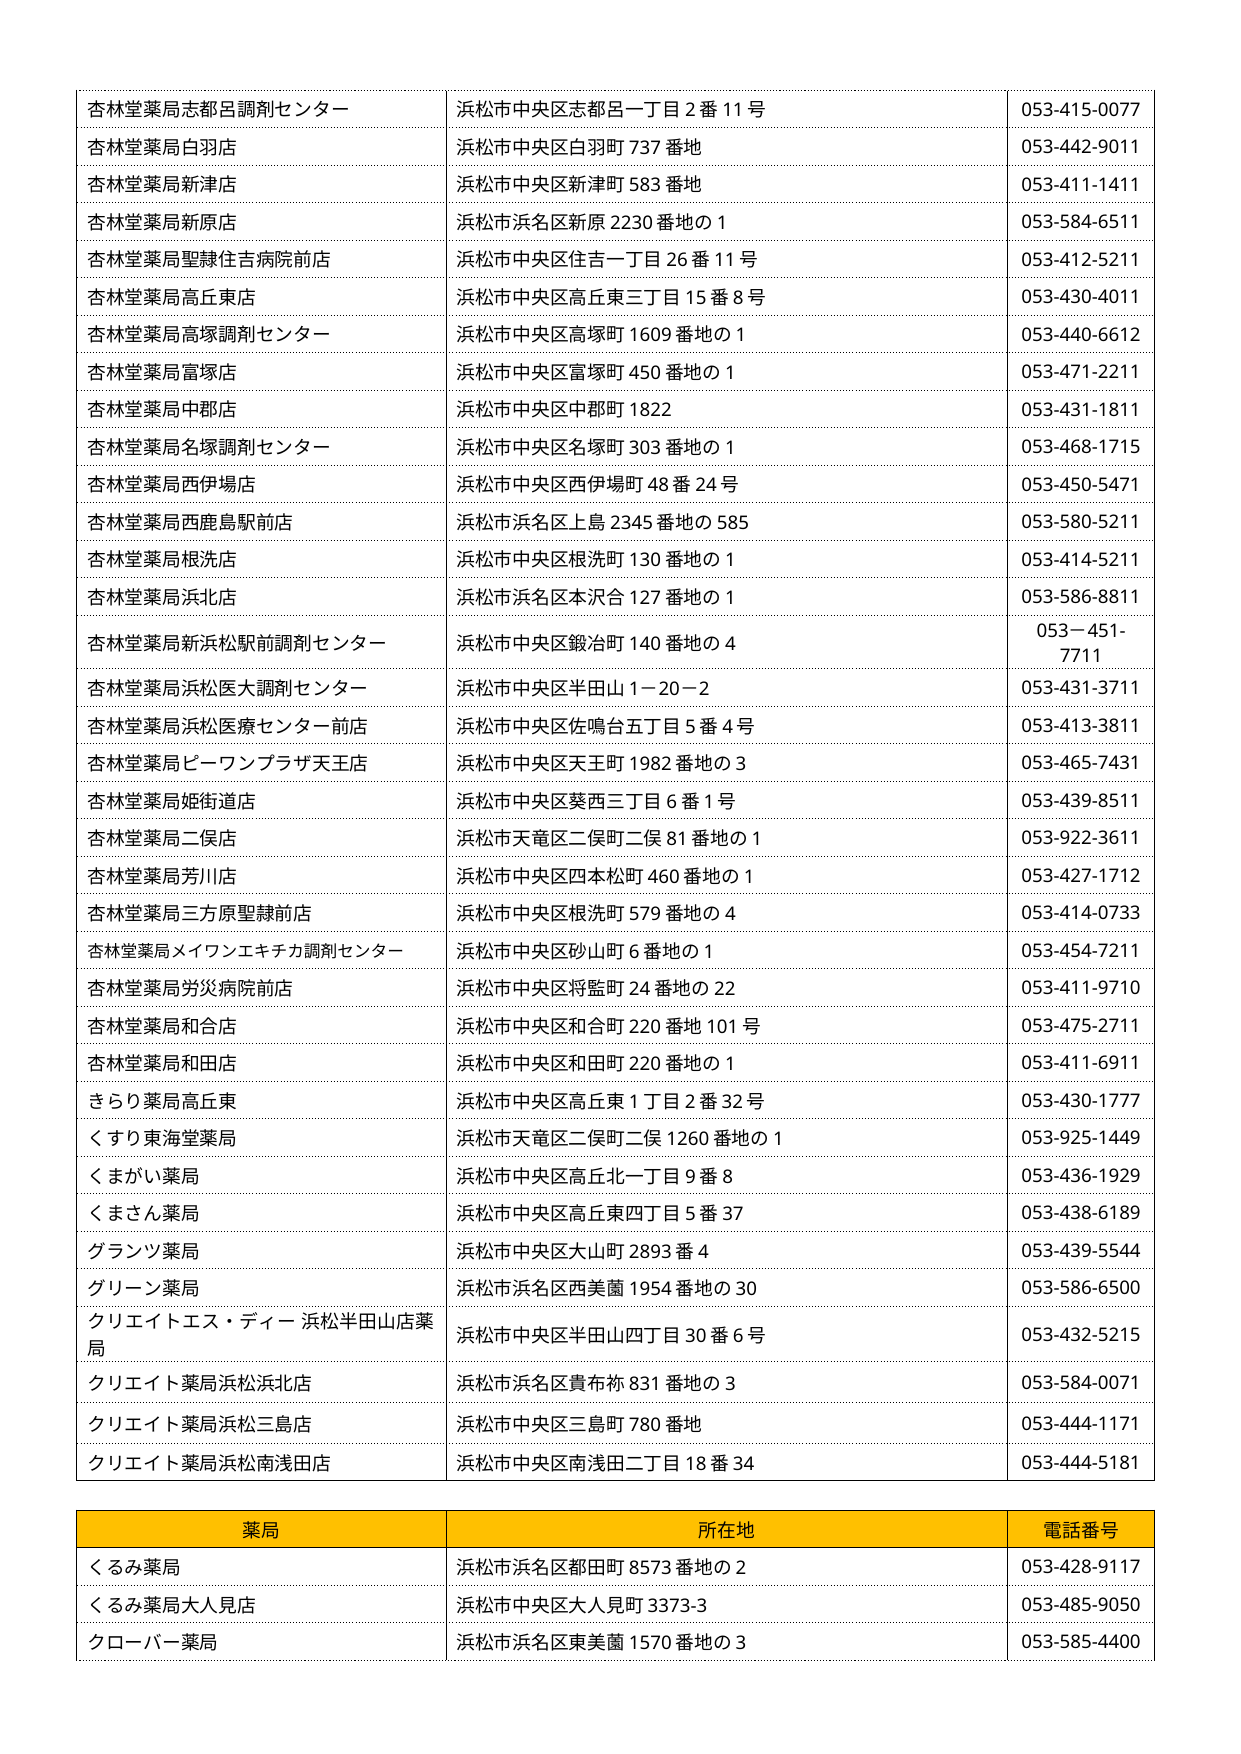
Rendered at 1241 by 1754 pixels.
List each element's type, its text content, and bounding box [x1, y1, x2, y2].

table_cell くまさん薬局 [77, 1193, 446, 1231]
table_cell 浜松市中央区高丘東三丁目15番8号 [447, 277, 1007, 314]
table_cell 浜松市中央区大人見町3373-3 [447, 1585, 1007, 1622]
table_cell 杏林堂薬局聖隷住吉病院前店 [77, 240, 446, 277]
table_cell 杏林堂薬局二俣店 [77, 818, 446, 856]
table_cell 浜松市天竜区二俣町二俣1260番地の1 [447, 1118, 1007, 1156]
table_cell 053-412-5211 [1008, 240, 1154, 277]
table_cell 浜松市浜名区都田町8573番地の2 [447, 1548, 1007, 1584]
table_cell 杏林堂薬局西伊場店 [77, 465, 446, 502]
table_cell 浜松市浜名区西美薗1954番地の30 [447, 1268, 1007, 1306]
table_cell クリエイト薬局浜松南浅田店 [77, 1443, 446, 1480]
table_cell 053-430-1777 [1008, 1081, 1154, 1118]
table_cell 053-485-9050 [1008, 1585, 1154, 1622]
table_cell 053-432-5215 [1008, 1306, 1154, 1361]
table_header 薬局 [77, 1511, 446, 1547]
table_cell 浜松市中央区半田山1－20－2 [447, 668, 1007, 706]
table_cell 053-427-1712 [1008, 856, 1154, 893]
table_cell 053-471-2211 [1008, 352, 1154, 389]
table_cell 浜松市中央区名塚町303番地の1 [447, 427, 1007, 464]
table_cell 053-431-1811 [1008, 390, 1154, 427]
table_cell 浜松市中央区和合町220番地101号 [447, 1006, 1007, 1043]
table_cell クローバー薬局 [77, 1622, 446, 1659]
table_cell 杏林堂薬局白羽店 [77, 127, 446, 164]
table_cell 053-439-5544 [1008, 1231, 1154, 1268]
table_cell 杏林堂薬局三方原聖隷前店 [77, 893, 446, 931]
table_cell 浜松市中央区西伊場町48番24号 [447, 465, 1007, 502]
table_cell グランツ薬局 [77, 1231, 446, 1268]
table_cell 053-586-8811 [1008, 577, 1154, 614]
table_cell 浜松市中央区高塚町1609番地の1 [447, 315, 1007, 352]
table_cell 杏林堂薬局高塚調剤センター [77, 315, 446, 352]
table_cell クリエイト薬局浜松三島店 [77, 1402, 446, 1443]
table_cell 浜松市中央区天王町1982番地の3 [447, 743, 1007, 781]
table_cell 杏林堂薬局和合店 [77, 1006, 446, 1043]
table_cell 053-475-2711 [1008, 1006, 1154, 1043]
table_cell 053-925-1449 [1008, 1118, 1154, 1156]
table_cell 杏林堂薬局労災病院前店 [77, 968, 446, 1006]
table_cell くるみ薬局 [77, 1548, 446, 1584]
table_cell 杏林堂薬局浜松医療センター前店 [77, 706, 446, 743]
table_cell 浜松市中央区志都呂一丁目2番11号 [447, 90, 1007, 127]
table_cell 053-436-1929 [1008, 1156, 1154, 1193]
table_cell 053-465-7431 [1008, 743, 1154, 781]
table_cell クリエイト薬局浜松浜北店 [77, 1361, 446, 1402]
table_cell 053-411-6911 [1008, 1043, 1154, 1081]
table_cell 053-585-4400 [1008, 1622, 1154, 1659]
table_cell 杏林堂薬局新津店 [77, 165, 446, 202]
table_cell 浜松市中央区高丘東四丁目5番37 [447, 1193, 1007, 1231]
table_cell 杏林堂薬局志都呂調剤センター [77, 90, 446, 127]
table_cell 杏林堂薬局和田店 [77, 1043, 446, 1081]
table_cell 053-428-9117 [1008, 1548, 1154, 1584]
table_cell 053-584-6511 [1008, 202, 1154, 239]
table_cell 053-444-5181 [1008, 1443, 1154, 1480]
table_cell くるみ薬局大人見店 [77, 1585, 446, 1622]
table_cell 浜松市浜名区貴布祢831番地の3 [447, 1361, 1007, 1402]
table_cell 053-415-0077 [1008, 90, 1154, 127]
table_cell 浜松市中央区根洗町130番地の1 [447, 540, 1007, 577]
table_cell 053-450-5471 [1008, 465, 1154, 502]
table_cell 浜松市中央区半田山四丁目30番6号 [447, 1306, 1007, 1361]
table_cell 053-430-4011 [1008, 277, 1154, 314]
table_cell 053-411-1411 [1008, 165, 1154, 202]
table_cell 杏林堂薬局中郡店 [77, 390, 446, 427]
table_cell 浜松市浜名区本沢合127番地の1 [447, 577, 1007, 614]
table_cell 053-440-6612 [1008, 315, 1154, 352]
table_cell 浜松市浜名区新原2230番地の1 [447, 202, 1007, 239]
table_cell 053-922-3611 [1008, 818, 1154, 856]
table_cell 053－451-7711 [1008, 615, 1154, 668]
table_cell 杏林堂薬局根洗店 [77, 540, 446, 577]
table_cell 杏林堂薬局メイワンエキチカ調剤センター [77, 931, 446, 968]
table_header 所在地 [447, 1511, 1007, 1547]
table_cell 053-444-1171 [1008, 1402, 1154, 1443]
table_cell 浜松市中央区中郡町1822 [447, 390, 1007, 427]
table_cell 053-442-9011 [1008, 127, 1154, 164]
table_cell 浜松市中央区将監町24番地の22 [447, 968, 1007, 1006]
table_cell 053-584-0071 [1008, 1361, 1154, 1402]
table_cell 浜松市中央区高丘北一丁目9番8 [447, 1156, 1007, 1193]
table_cell 053-411-9710 [1008, 968, 1154, 1006]
table_cell 053-439-8511 [1008, 781, 1154, 818]
table_cell 053-586-6500 [1008, 1268, 1154, 1306]
table_cell 杏林堂薬局浜北店 [77, 577, 446, 614]
table_cell 浜松市天竜区二俣町二俣81番地の1 [447, 818, 1007, 856]
table_cell 浜松市中央区南浅田二丁目18番34 [447, 1443, 1007, 1480]
table_cell 杏林堂薬局新浜松駅前調剤センター [77, 615, 446, 668]
table_cell 053-431-3711 [1008, 668, 1154, 706]
table_cell 杏林堂薬局浜松医大調剤センター [77, 668, 446, 706]
table_cell 053-580-5211 [1008, 502, 1154, 539]
table_cell 杏林堂薬局姫街道店 [77, 781, 446, 818]
table_cell 053-438-6189 [1008, 1193, 1154, 1231]
table_cell 杏林堂薬局高丘東店 [77, 277, 446, 314]
table_cell 杏林堂薬局富塚店 [77, 352, 446, 389]
table_cell 浜松市中央区根洗町579番地の4 [447, 893, 1007, 931]
table_cell 浜松市中央区白羽町737番地 [447, 127, 1007, 164]
table_cell 浜松市中央区和田町220番地の1 [447, 1043, 1007, 1081]
table_cell クリエイトエス・ディー 浜松半田山店薬局 [77, 1306, 446, 1361]
table_cell 053-413-3811 [1008, 706, 1154, 743]
table_cell 浜松市中央区佐鳴台五丁目5番4号 [447, 706, 1007, 743]
table_cell くまがい薬局 [77, 1156, 446, 1193]
table_cell 浜松市中央区新津町583番地 [447, 165, 1007, 202]
table_cell グリーン薬局 [77, 1268, 446, 1306]
table_cell 053-414-5211 [1008, 540, 1154, 577]
table_header 電話番号 [1008, 1511, 1154, 1547]
table_cell 浜松市中央区高丘東1丁目2番32号 [447, 1081, 1007, 1118]
table_cell 浜松市中央区砂山町6番地の1 [447, 931, 1007, 968]
table_cell くすり東海堂薬局 [77, 1118, 446, 1156]
table_cell 浜松市中央区住吉一丁目26番11号 [447, 240, 1007, 277]
table_cell きらり薬局高丘東 [77, 1081, 446, 1118]
table_cell 053-414-0733 [1008, 893, 1154, 931]
table_cell 浜松市中央区富塚町450番地の1 [447, 352, 1007, 389]
table_cell 杏林堂薬局西鹿島駅前店 [77, 502, 446, 539]
table_cell 浜松市中央区三島町780番地 [447, 1402, 1007, 1443]
table_cell 浜松市浜名区上島2345番地の585 [447, 502, 1007, 539]
table_cell 杏林堂薬局名塚調剤センター [77, 427, 446, 464]
table_cell 053-454-7211 [1008, 931, 1154, 968]
table_cell 053-468-1715 [1008, 427, 1154, 464]
table_cell 浜松市中央区四本松町460番地の1 [447, 856, 1007, 893]
table_cell 杏林堂薬局芳川店 [77, 856, 446, 893]
table_cell 浜松市浜名区東美薗1570番地の3 [447, 1622, 1007, 1659]
table_cell 浜松市中央区鍛冶町140番地の4 [447, 615, 1007, 668]
table_cell 杏林堂薬局ピーワンプラザ天王店 [77, 743, 446, 781]
table_cell 杏林堂薬局新原店 [77, 202, 446, 239]
table_cell 浜松市中央区葵西三丁目6番1号 [447, 781, 1007, 818]
table_cell 浜松市中央区大山町2893番4 [447, 1231, 1007, 1268]
